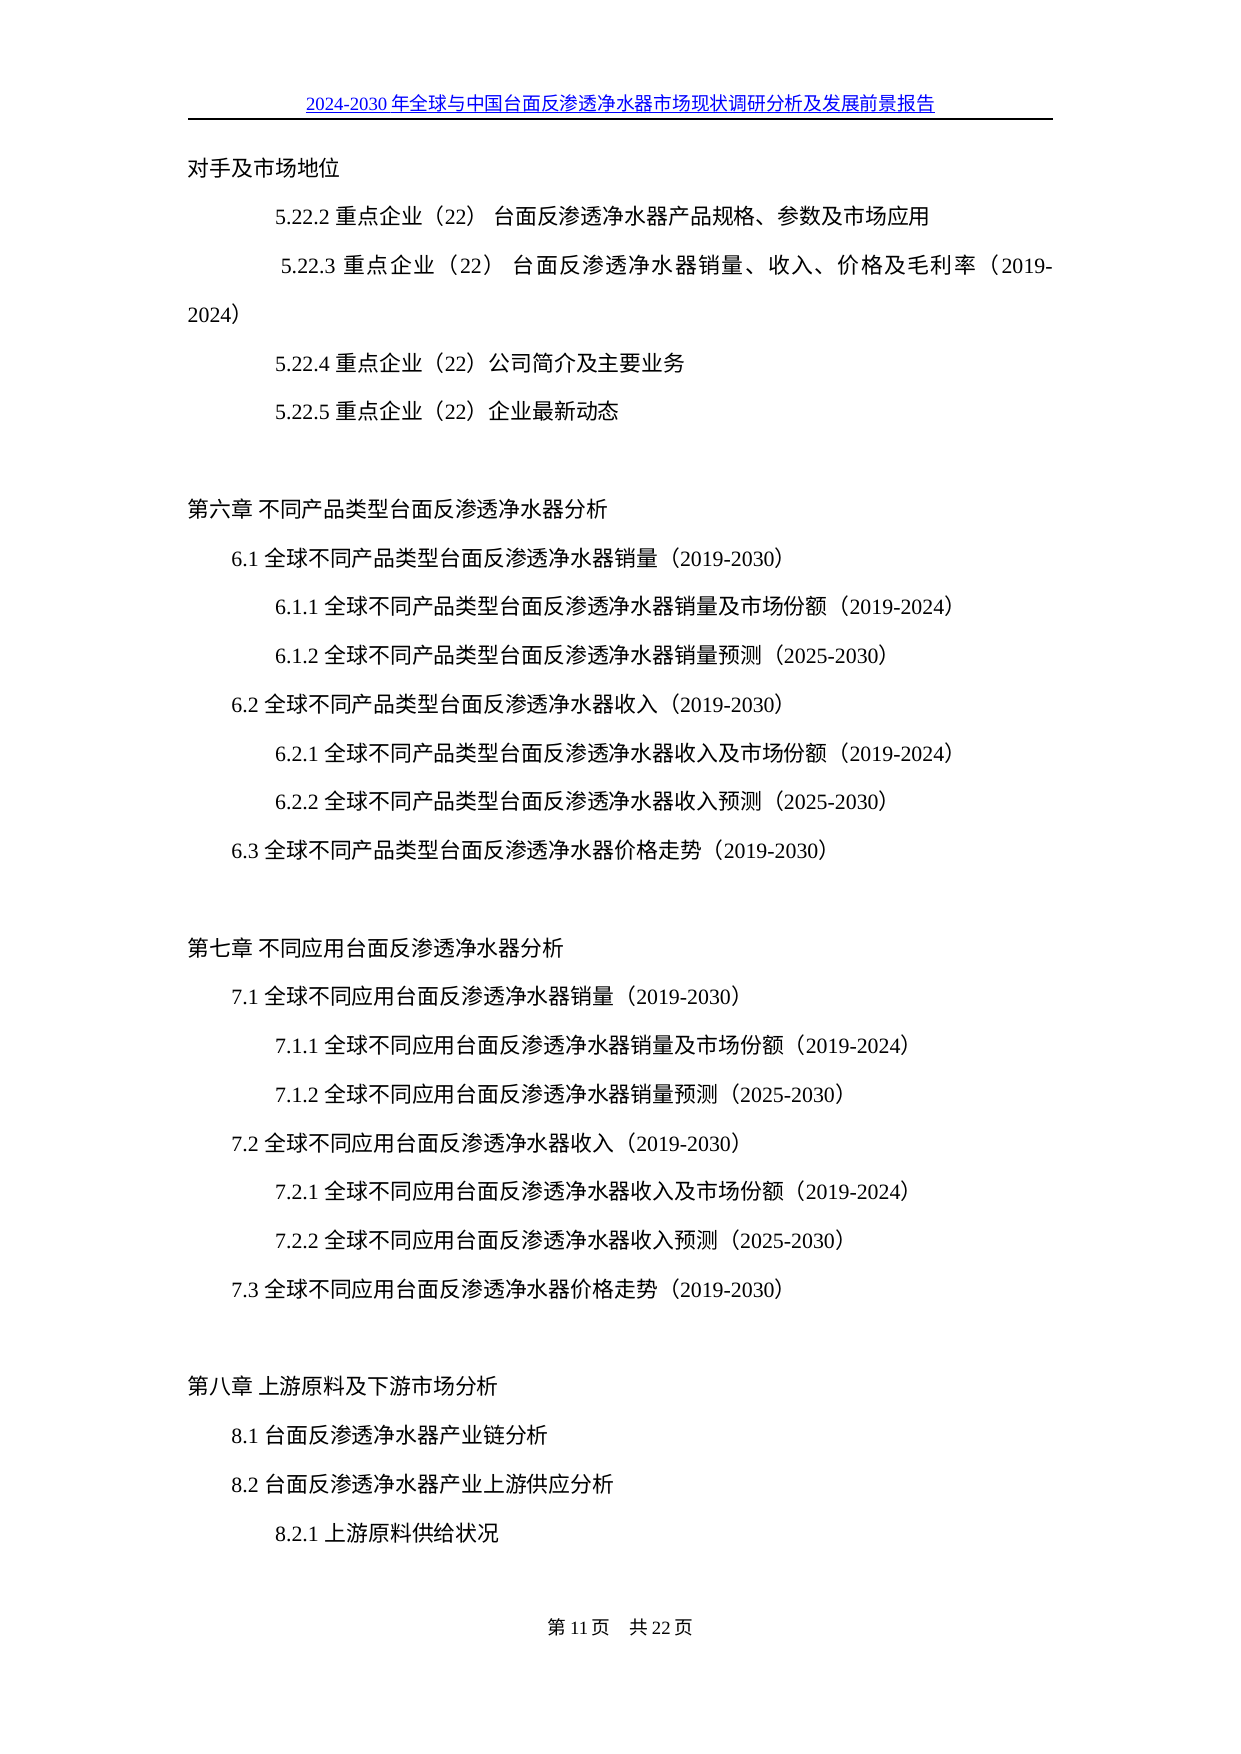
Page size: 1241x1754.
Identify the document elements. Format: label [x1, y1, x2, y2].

text [187, 150, 1053, 1548]
